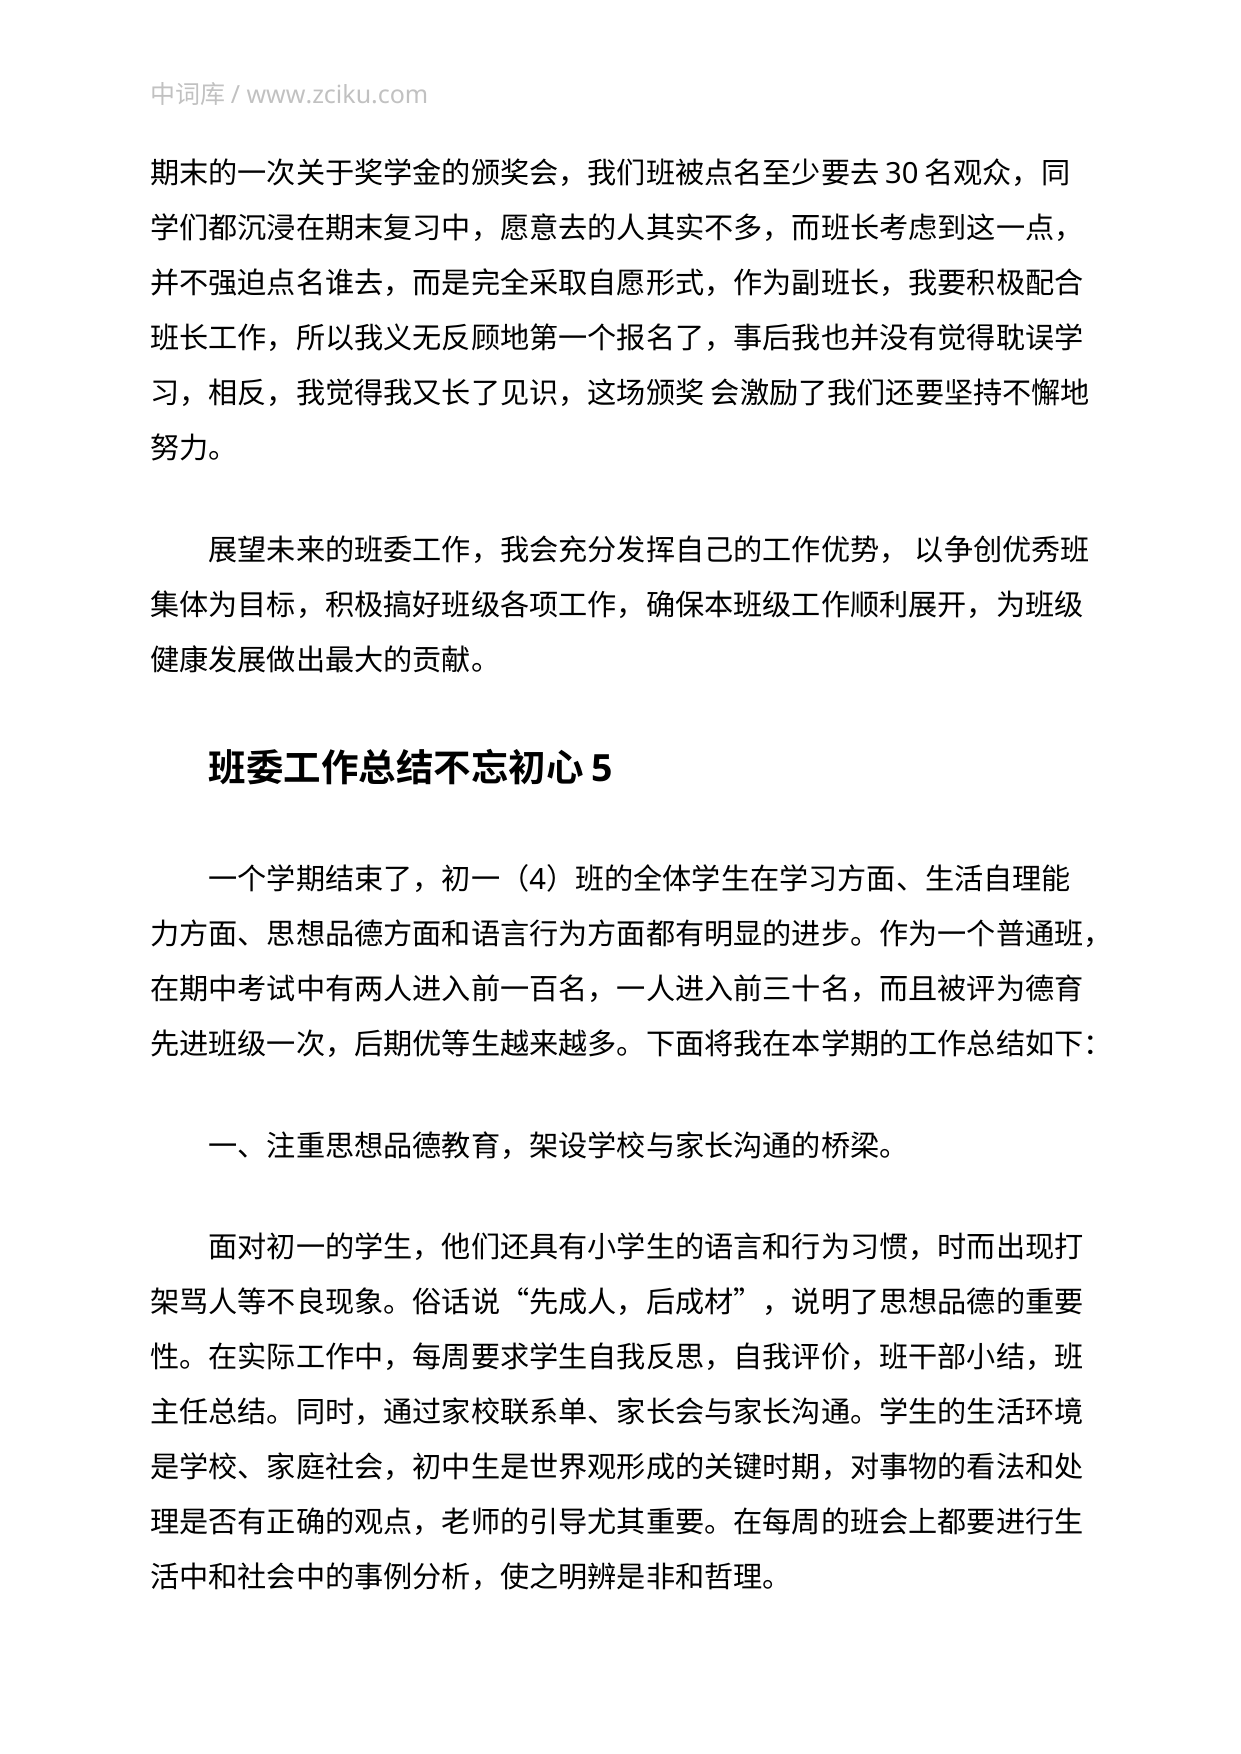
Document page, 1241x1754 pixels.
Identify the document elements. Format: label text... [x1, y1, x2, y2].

text 一个学期结束了，初一（4）班的全体学生在学习方面、生活自理能力方面、思想品德方面和语言行为方面都有明显的进步。作为一个普通班，在期中考试中有两人进入前一百名，一人进入前三十名，而且被评为德育先进班级一次，后期优等生越来越多。下面将我在本学期的工作总结如下： [150, 856, 1090, 1063]
text 班委工作总结不忘初心5 [150, 738, 1090, 792]
text 面对初一的学生，他们还具有小学生的语言和行为习惯，时而出现打架骂人等不良现象。俗话说“先成人，后成材”，说明了思想品德的重要性。在实际工作中，每周要求学生自我反思，自我评价，班干部小结，班主任总结。同时，通过家校联系单、家长会与家长沟通。学生的生活环境是学校、家庭社会，初中生是世界观形成的关键时期，对事物的看法和处理是否有正确的观点，老师的引导尤其重要。在每周的班会上都要进行生活中和社会中的事例分析，使之明辨是非和哲理。 [150, 1224, 1090, 1596]
text 一、注重思想品德教育，架设学校与家长沟通的桥梁。 [150, 1122, 1090, 1164]
text 展望未来的班委工作，我会充分发挥自己的工作优势， 以争创优秀班集体为目标，积极搞好班级各项工作，确保本班级工作顺利展开，为班级健康发展做出最大的贡献。 [150, 526, 1090, 678]
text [150, 150, 1090, 467]
